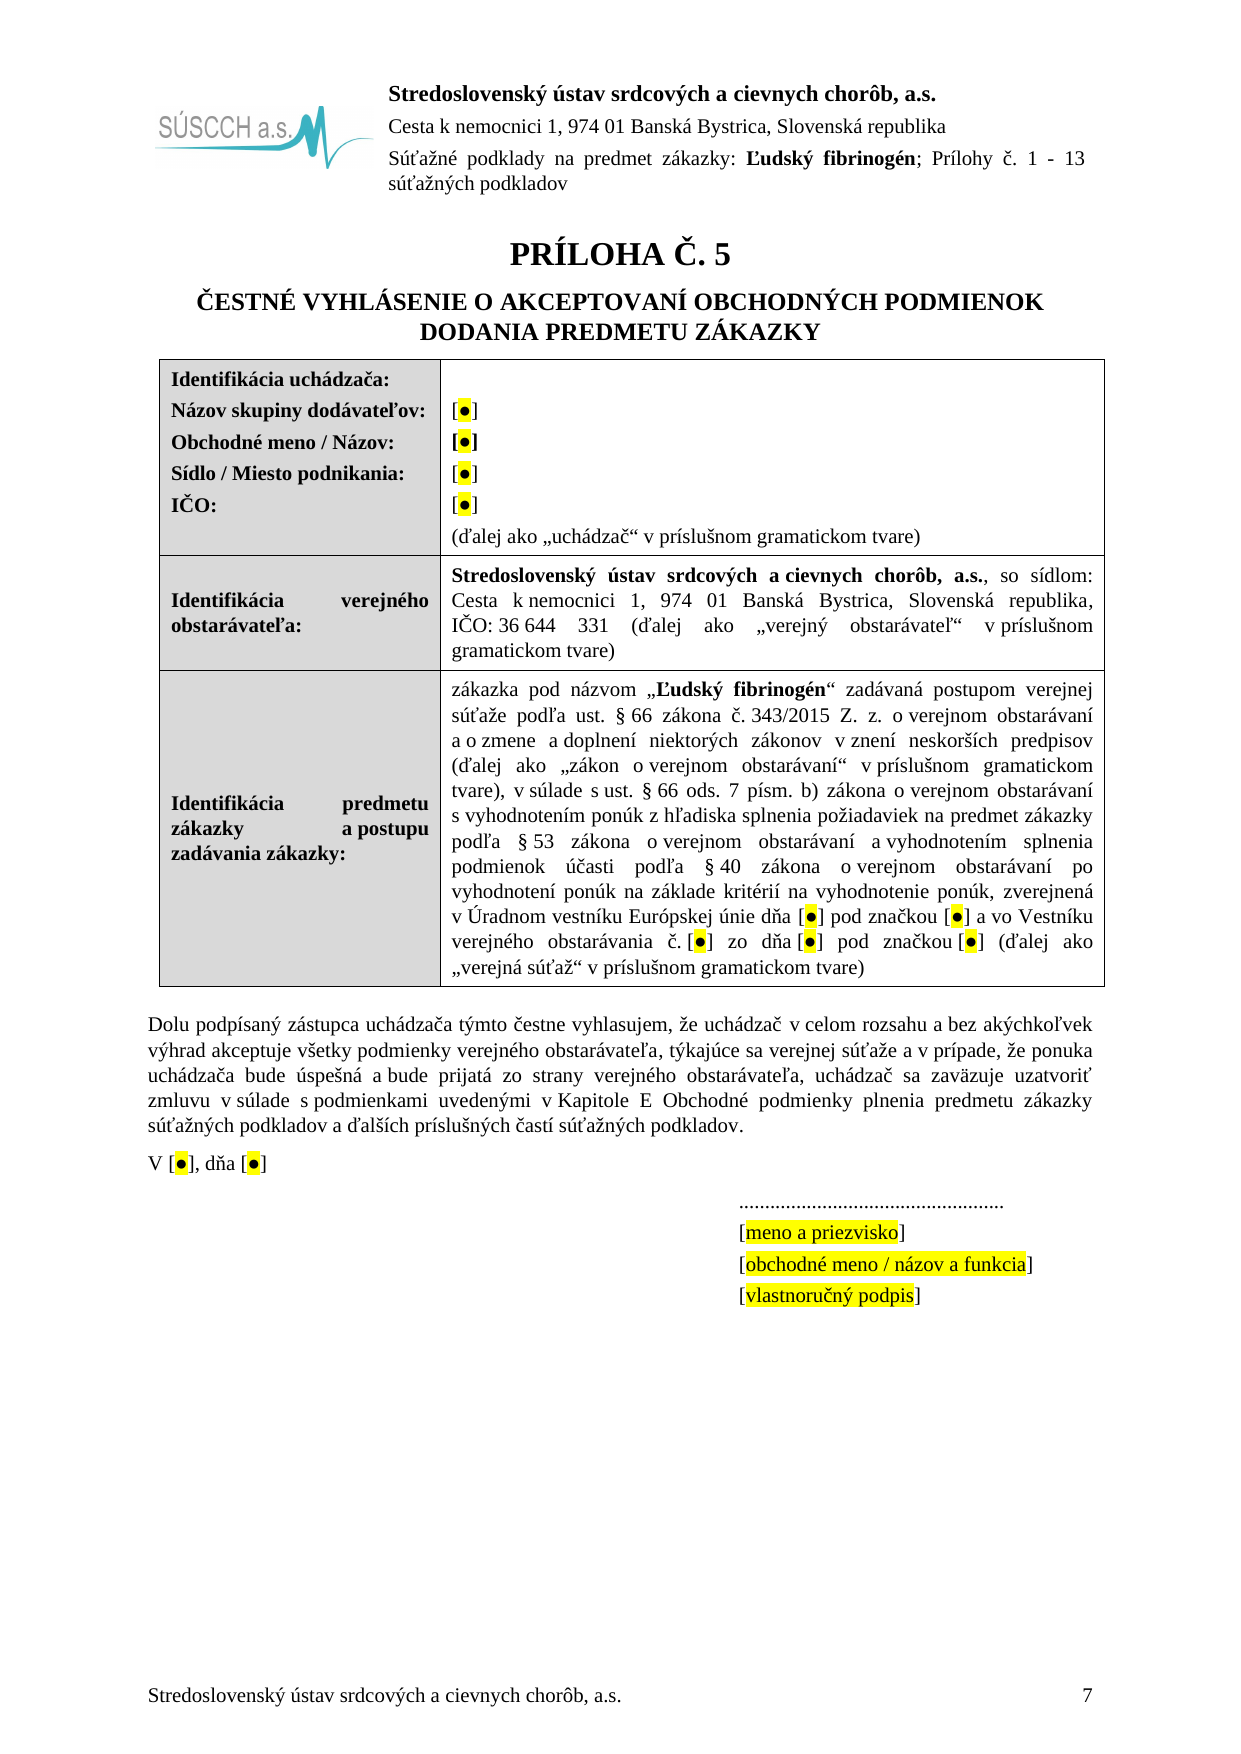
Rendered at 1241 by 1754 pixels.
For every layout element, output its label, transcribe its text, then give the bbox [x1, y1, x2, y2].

text [meno a priezvisko] [898, 1220, 1092, 1244]
table_cell Identifikácia predmetu zákazky a postupu zadávania zákazky: [160, 671, 440, 986]
table_cell zákazka pod názvom „Ľudský fibrinogén“ zadávaná postupom verejnej súťaže podľa ust. § 66 zákona č. 343/2015 Z. z. o verejnom obstarávaní a o zmene a doplnení niektorých zákonov v znení neskorších predpisov (ďalej ako „zákon o verejnom obstarávaní“ v príslušnom gramatickom tvare), v súlade s ust. § 66 ods. 7 písm. b) zákona o verejnom obstarávaní s vyhodnotením ponúk z hľadiska splnenia požiadaviek na predmet zákazky podľa § 53 zákona o verejnom obstarávaní a vyhodnotením splnenia podmienok účasti podľa § 40 zákona o verejnom obstarávaní po vyhodnotení ponúk na základe kritérií na vyhodnotenie ponúk, zverejnená v Úradnom vestníku Európskej únie dňa [●] pod značkou [●] a vo Vestníku verejného obstarávania č. [●] zo dňa [●] pod značkou [●] (ďalej ako „verejná súťaž“ v príslušnom gramatickom tvare) [441, 671, 1104, 986]
table_cell Identifikácia verejného obstarávateľa: [160, 556, 440, 670]
text V [●], dňa [●] [188, 1151, 247, 1175]
picture [155, 106, 374, 169]
text ................................................... [148, 1188, 1092, 1213]
text [obchodné meno / názov a funkcia] [148, 1251, 746, 1276]
table_cell Stredoslovenský ústav srdcových a cievnych chorôb, a.s., so sídlom: Cesta k nemocnici 1, 974 01 Banská Bystrica, Slovenská republika, IČO: 36 644 331 (ďalej ako „verejný obstarávateľ“ v príslušnom gramatickom tvare) [441, 556, 1104, 670]
table_header [●] [●] [●] [●] (ďalej ako „uchádzač“ v príslušnom gramatickom tvare) [441, 360, 1104, 555]
subtitle PRÍLOHA Č. 5 [148, 234, 1092, 272]
table_header Identifikácia uchádzača: Názov skupiny dodávateľov: Obchodné meno / Názov: Sídlo / Miesto podnikania: IČO: [160, 360, 440, 555]
subtitle ČESTNÉ VYHLÁSENIE O AKCEPTOVANÍ OBCHODNÝCH PODMIENOK DODANIA PREDMETU ZÁKAZKY [148, 287, 1092, 346]
text [meno a priezvisko] [148, 1220, 746, 1244]
text [vlastnoručný podpis] [914, 1283, 1092, 1307]
text Dolu podpísaný zástupca uchádzača týmto čestne vyhlasujem, že uchádzač v celom rozsahu a bez akýchkoľvek výhrad akceptuje všetky podmienky verejného obstarávateľa, týkajúce sa verejnej súťaže a v prípade, že ponuka uchádzača bude úspešná a bude prijatá zo strany verejného obstarávateľa, uchádzač sa zaväzuje uzatvoriť zmluvu v súlade s podmienkami uvedenými v Kapitole E Obchodné podmienky plnenia predmetu zákazky súťažných podkladov a ďalších príslušných častí súťažných podkladov. [148, 1012, 1092, 1137]
text V [●], dňa [●] [260, 1151, 1092, 1175]
text [vlastnoručný podpis] [148, 1283, 746, 1307]
